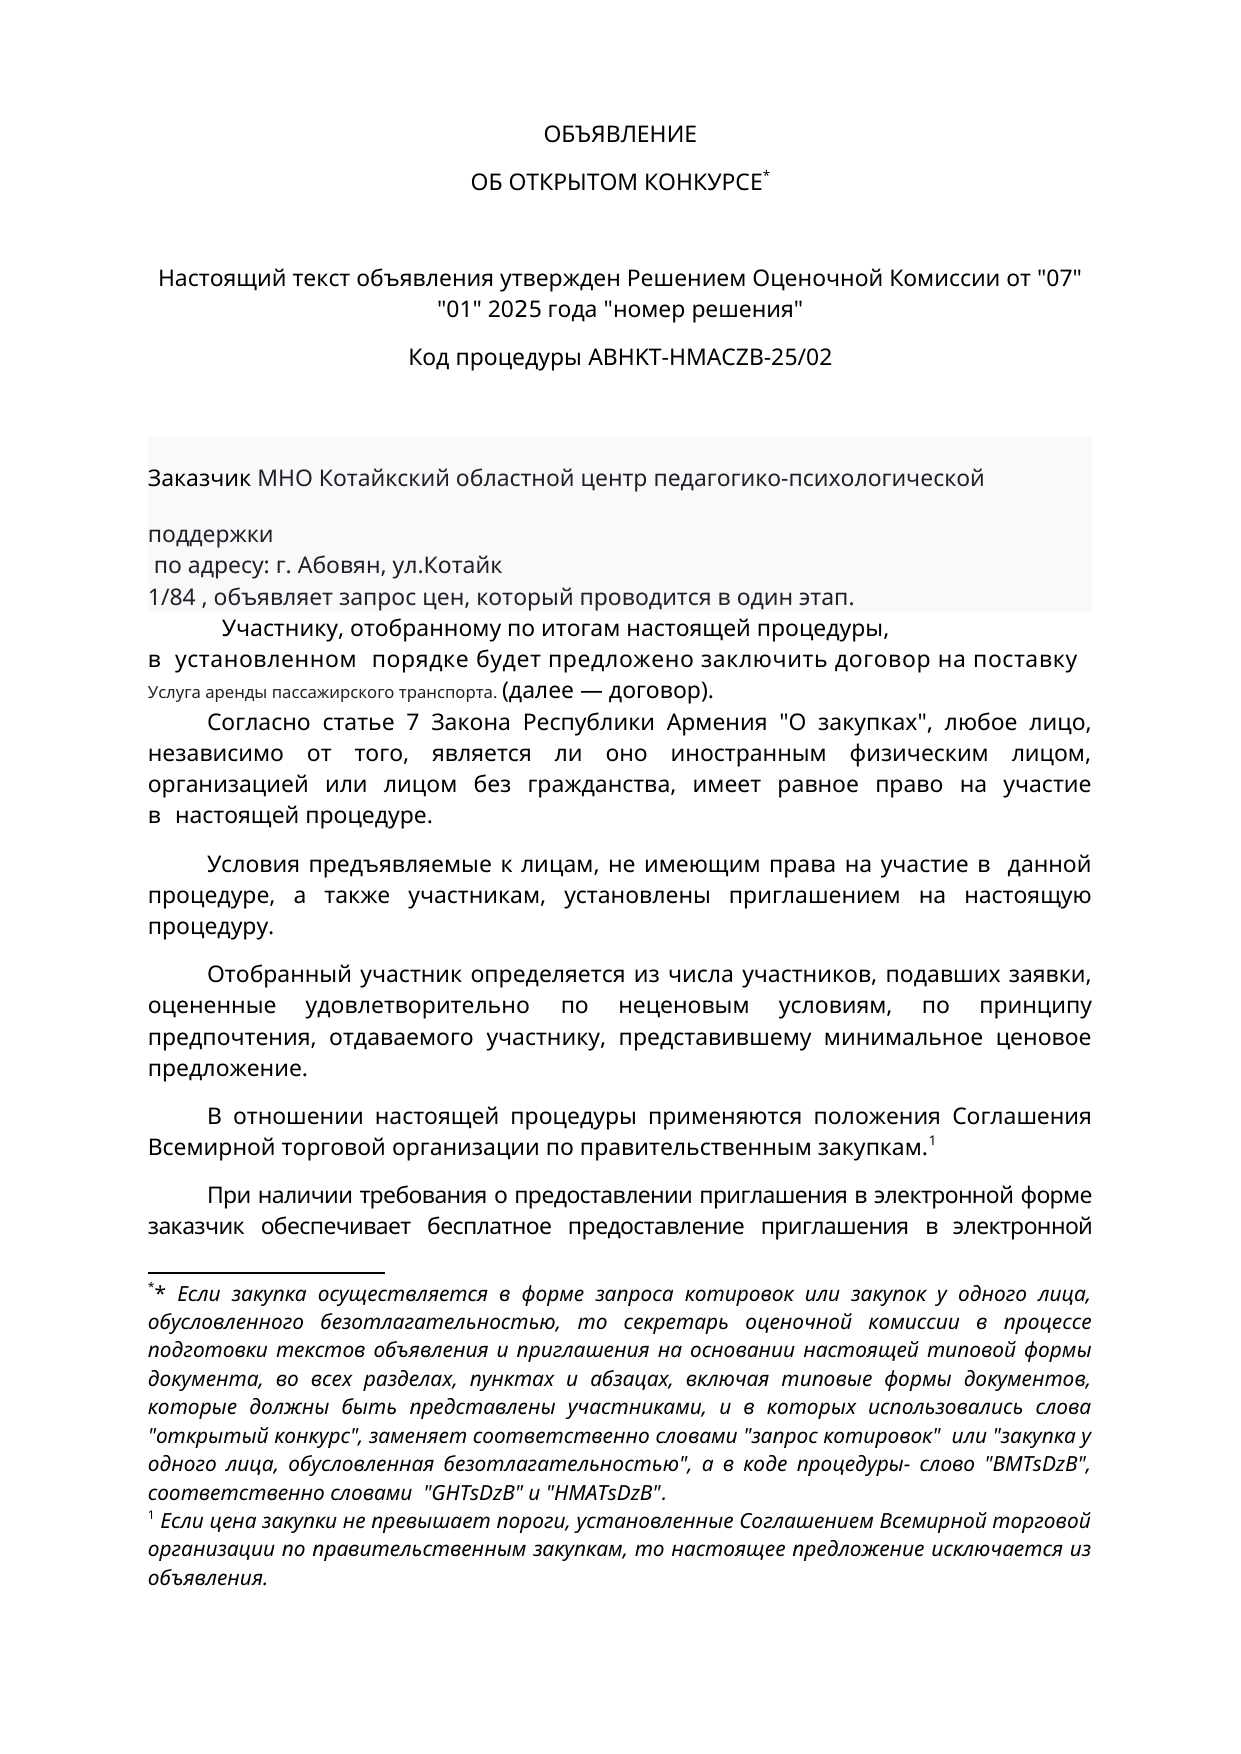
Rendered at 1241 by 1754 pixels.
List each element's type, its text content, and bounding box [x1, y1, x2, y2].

text 1/84 , объявляет запрос цен, который проводится в один этап. [148, 581, 1092, 612]
text В отношении настоящей процедуры применяются положения Соглашения Всемирной торговой организации по правительственным закупкам. [148, 1099, 1092, 1162]
text Заказчик MНO Котайкский областной центр педагогико-психологической поддержки [148, 437, 1092, 549]
text ОБЪЯВЛЕНИЕ [148, 118, 1092, 149]
text Настоящий текст объявления утвержден Решением Оценочной Комиссии от "07" "01" 2025 года "номер решения" [148, 262, 1092, 324]
text Согласно статье 7 Закона Республики Армения "О закупках", любое лицо, независимо от того, является ли оно иностранным физическим лицом, организацией или лицом без гражданства, имеет равное право на участие в настоящей процедуре. [148, 706, 1092, 831]
text Отобранный участник определяется из числа участников, подавших заявки, оцененные удовлетворительно по неценовым условиям, по принципу предпочтения, отдаваемого участнику, представившему минимальное ценовое предложение. [148, 958, 1092, 1083]
text Услуга аренды пассажирского транспорта. (далее — договор). [148, 674, 1092, 706]
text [148, 1179, 1092, 1241]
text Условия предъявляемые к лицам, не имеющим права на участие в данной процедуре, а также участникам, установлены приглашением на настоящую процедуру. [148, 847, 1092, 941]
text по адресу: г. Абовян, ул.Котайк [148, 549, 1092, 581]
text Код процедуры ABHKT-HMACZB-25/02 [148, 341, 1092, 372]
text ОБ ОТКРЫТОМ КОНКУРСЕ* [148, 166, 1092, 197]
text Участнику, отобранному по итогам настоящей процедуры, в установленном порядке будет предложено заключить договор на поставку [148, 612, 1092, 674]
